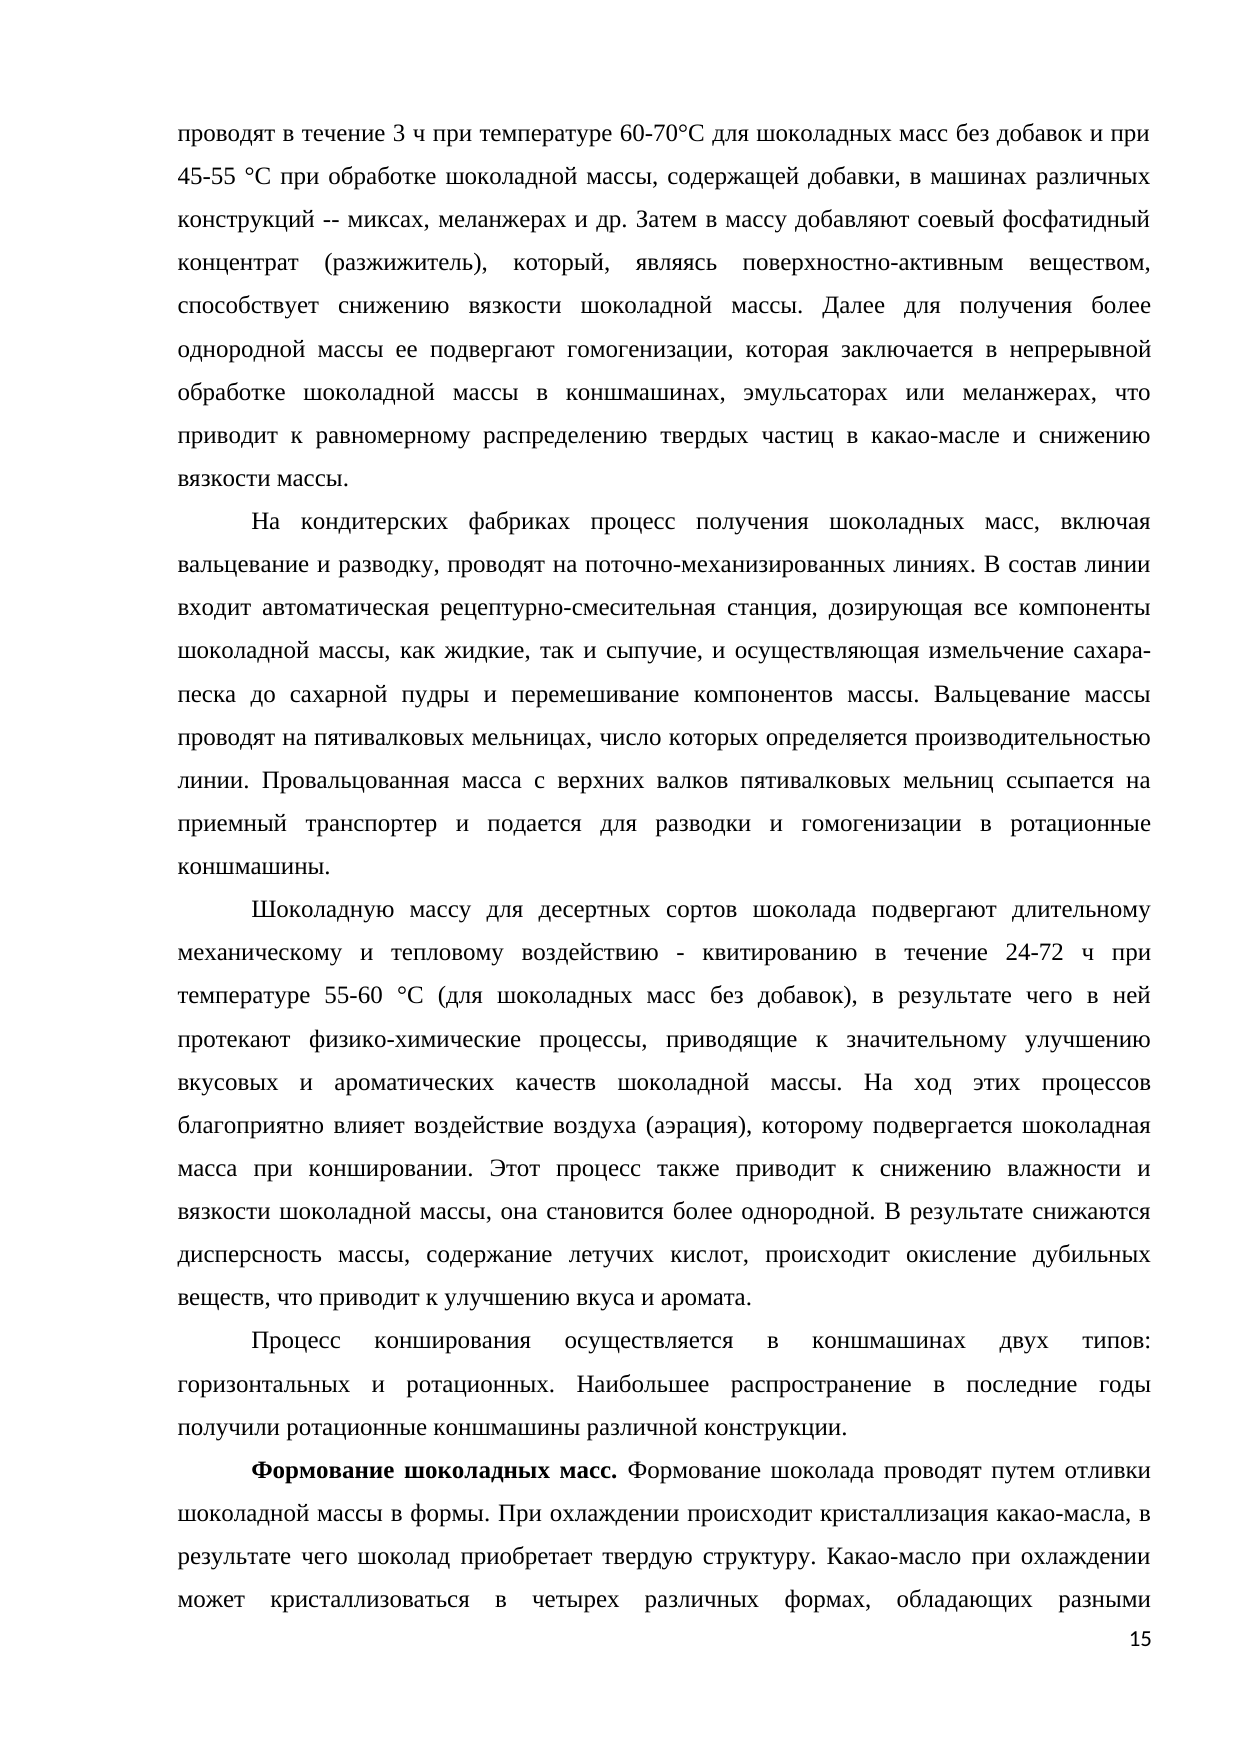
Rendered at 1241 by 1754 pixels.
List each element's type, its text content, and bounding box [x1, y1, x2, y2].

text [177, 1455, 1152, 1613]
text Процесс конширования осуществляется в коншмашинах двух типов: горизонтальных и ротационных. Наибольшее распространение в последние годы получили ротационные коншмашины различной конструкции. [177, 1326, 1152, 1441]
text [177, 118, 1152, 492]
text На кондитерских фабриках процесс получения шоколадных масс, включая вальцевание и разводку, проводят на поточно-механизированных линиях. В состав линии входит автоматическая рецептурно-смесительная станция, дозирующая все компоненты шоколадной массы, как жидкие, так и сыпучие, и осуществляющая измельчение сахара-песка до сахарной пудры и перемешивание компонентов массы. Вальцевание массы проводят на пятивалковых мельницах, число которых определяется производительностью линии. Провальцованная масса с верхних валков пятивалковых мельниц ссыпается на приемный транспортер и подается для разводки и гомогенизации в ротационные коншмашины. [177, 506, 1152, 880]
text Шоколадную массу для десертных сортов шоколада подвергают длительному механическому и тепловому воздействию - квитированию в течение 24-72 ч при температуре 55-60 °С (для шоколадных масс без добавок), в результате чего в ней протекают физико-химические процессы, приводящие к значительному улучшению вкусовых и ароматических качеств шоколадной массы. На ход этих процессов благоприятно влияет воздействие воздуха (аэрация), которому подвергается шоколадная масса при коншировании. Этот процесс также приводит к снижению влажности и вязкости шоколадной массы, она становится более однородной. В результате снижаются дисперсность массы, содержание летучих кислот, происходит окисление дубильных веществ, что приводит к улучшению вкуса и аромата. [177, 894, 1152, 1311]
